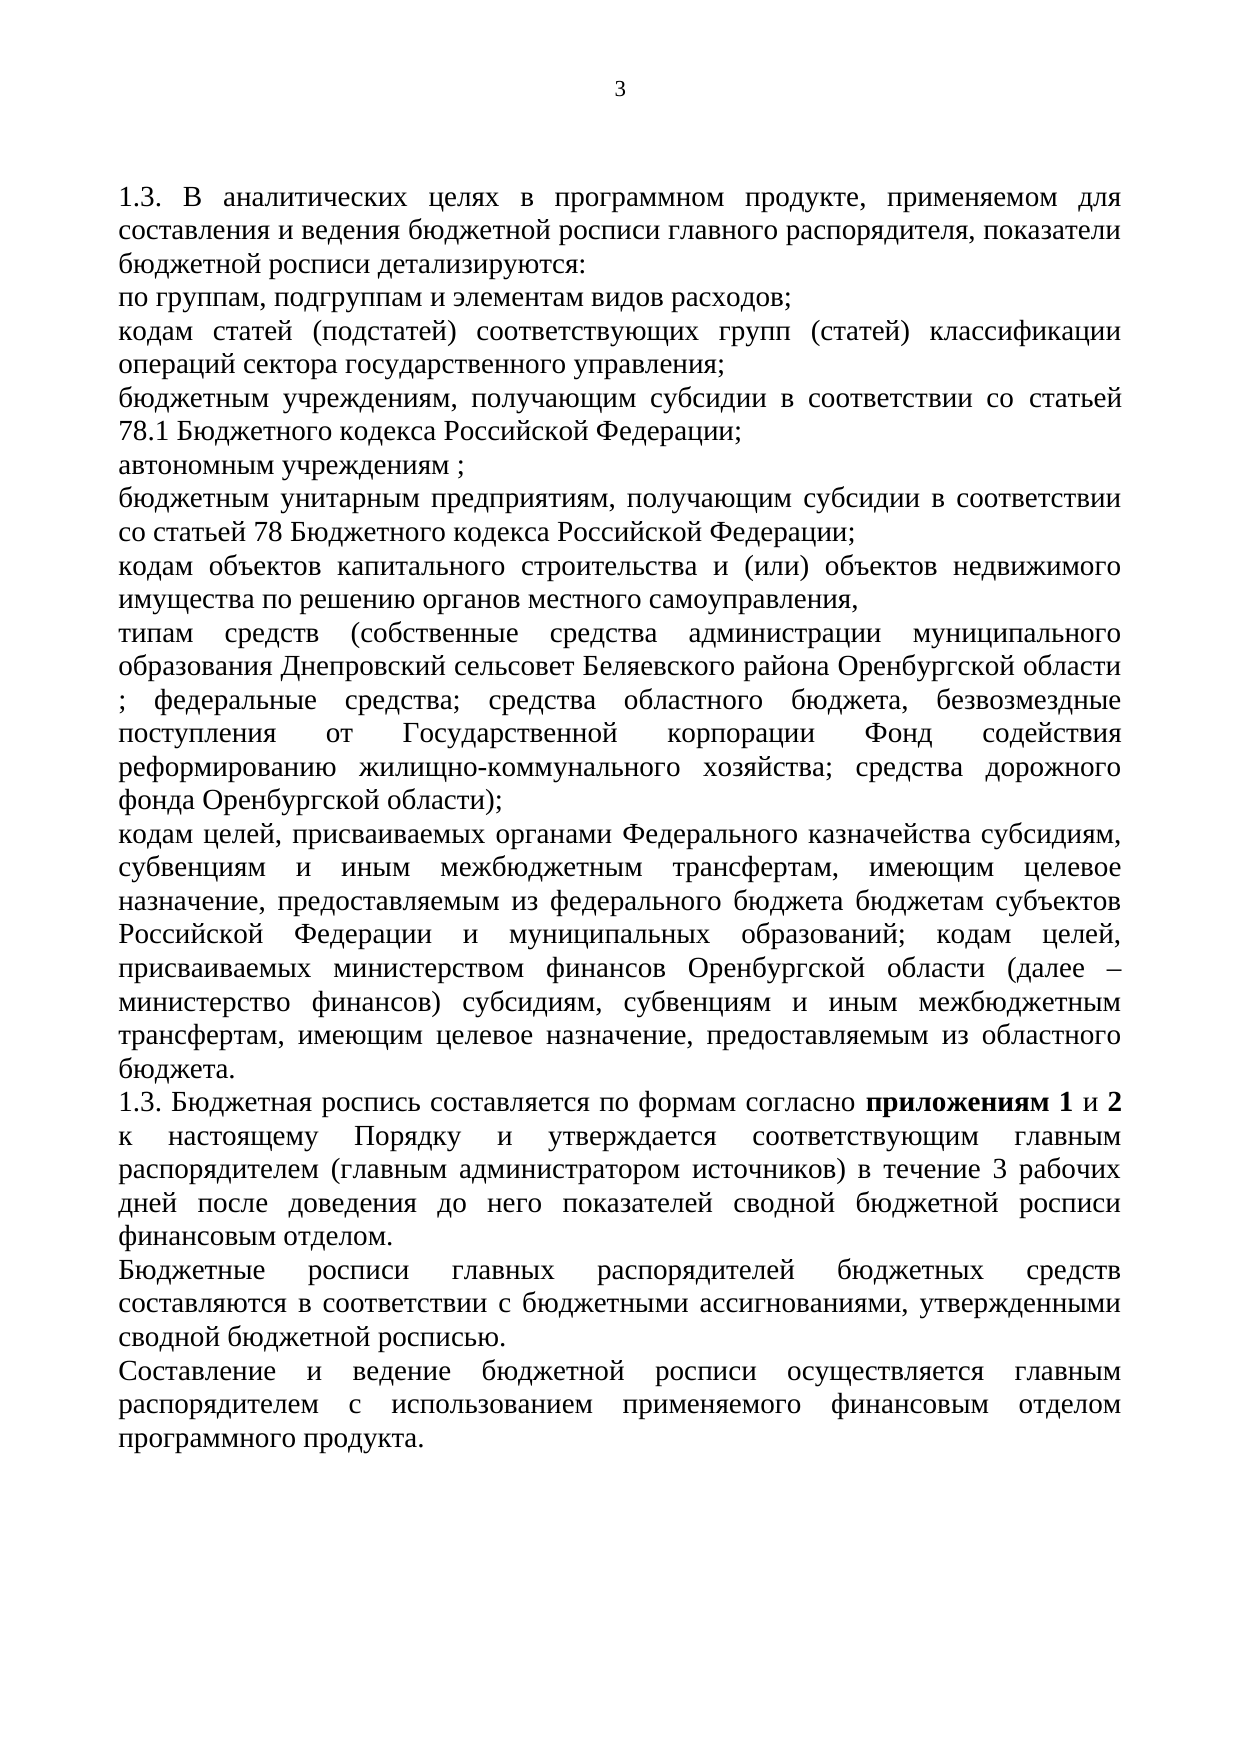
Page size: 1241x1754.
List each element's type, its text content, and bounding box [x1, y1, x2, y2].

text по группам, подгруппам и элементам видов расходов; [118, 279, 1122, 313]
text кодам целей, присваиваемых органами Федерального казначейства субсидиям, субвенциям и иным межбюджетным трансфертам, имеющим целевое назначение, предоставляемым из федерального бюджета бюджетам субъектов Российской Федерации и муниципальных образований; кодам целей, присваиваемых министерством финансов Оренбургской области (далее – министерство финансов) субсидиям, субвенциям и иным межбюджетным трансфертам, имеющим целевое назначение, предоставляемым из областного бюджета. [118, 816, 1122, 1084]
text 1.3. В аналитических целях в программном продукте, применяемом для составления и ведения бюджетной росписи главного распорядителя, показатели бюджетной росписи детализируются: [118, 179, 1122, 279]
text кодам статей (подстатей) соответствующих групп (статей) классификации операций сектора государственного управления; [118, 313, 1122, 380]
text бюджетным учреждениям, получающим субсидии в соответствии со статьей 78.1 Бюджетного кодекса Российской Федерации; [118, 380, 1122, 447]
text типам средств (собственные средства администрации муниципального образования Днепровский сельсовет Беляевского района Оренбургской области ; федеральные средства; средства областного бюджета, безвозмездные поступления от Государственной корпорации Фонд содействия реформированию жилищно-коммунального хозяйства; средства дорожного фонда Оренбургской области); [118, 615, 1122, 816]
text бюджетным унитарным предприятиям, получающим субсидии в соответствии со статьей 78 Бюджетного кодекса Российской Федерации; [118, 481, 1122, 548]
text кодам объектов капитального строительства и (или) объектов недвижимого имущества по решению органов местного самоуправления, [118, 548, 1122, 615]
text автономным учреждениям ; [118, 447, 1122, 481]
text Бюджетные росписи главных распорядителей бюджетных средств составляются в соответствии с бюджетными ассигнованиями, утвержденными сводной бюджетной росписью. [118, 1252, 1122, 1353]
text Составление и ведение бюджетной росписи осуществляется главным распорядителем с использованием применяемого финансовым отделом программного продукта. [118, 1353, 1122, 1453]
text 1.3. Бюджетная роспись составляется по формам согласно приложениям 1 и 2 к настоящему Порядку и утверждается соответствующим главным распорядителем (главным администратором источников) в течение 3 рабочих дней после доведения до него показателей сводной бюджетной росписи финансовым отделом. [118, 1084, 1122, 1252]
